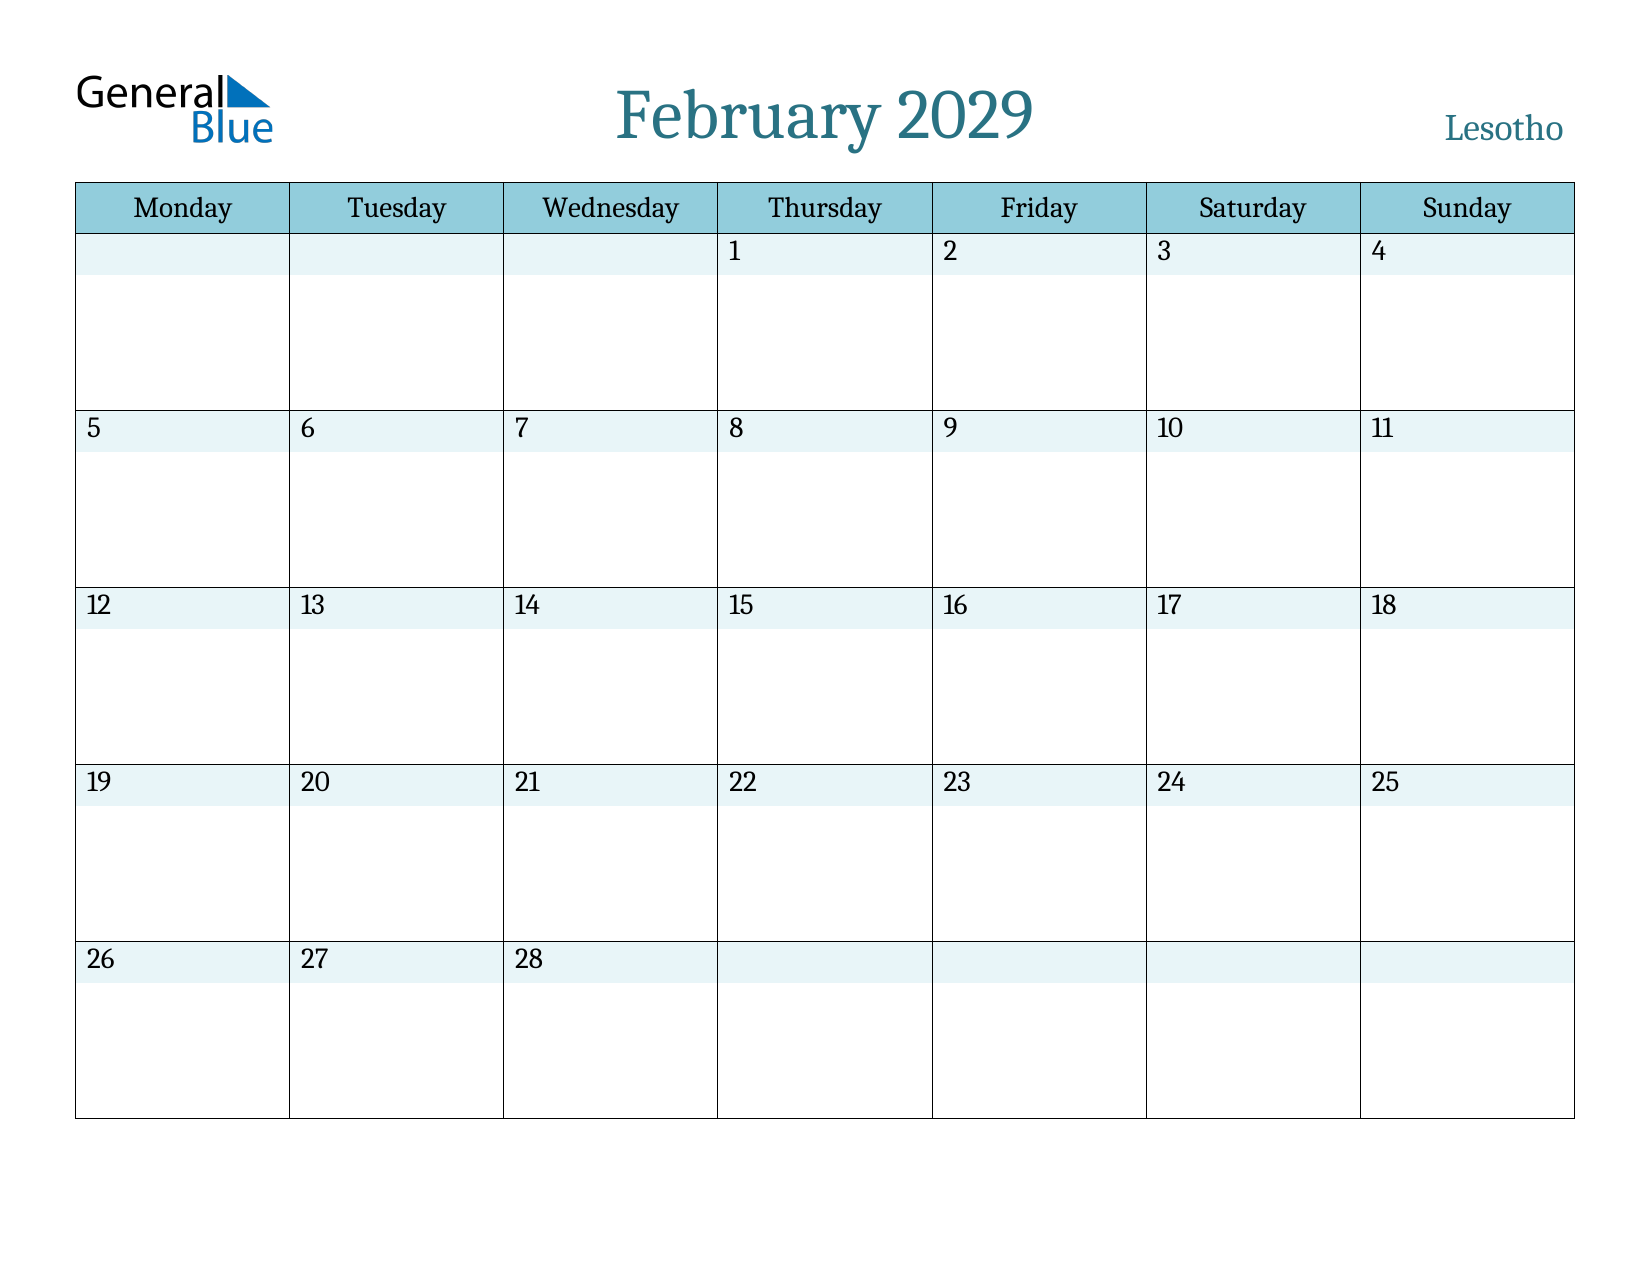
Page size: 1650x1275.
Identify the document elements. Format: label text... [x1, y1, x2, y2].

table_cell [504, 275, 717, 410]
table_cell [718, 275, 932, 410]
table_cell [76, 275, 289, 410]
table_cell [290, 806, 503, 941]
table_cell 26 [76, 942, 289, 983]
table_cell 23 [933, 765, 1146, 806]
table_cell [933, 942, 1146, 983]
table_cell 7 [504, 411, 717, 452]
table_cell [504, 806, 717, 941]
table_cell Thursday [718, 183, 932, 233]
table_cell 18 [1361, 588, 1574, 629]
table_cell [1147, 629, 1360, 764]
table_cell [1361, 452, 1574, 587]
table_cell Friday [933, 183, 1146, 233]
table_cell [718, 452, 932, 587]
table_cell 8 [718, 411, 932, 452]
table_cell Sunday [1361, 183, 1574, 233]
table_cell [1361, 983, 1574, 1118]
table_cell [1147, 942, 1360, 983]
table_cell 3 [1147, 234, 1360, 275]
table_cell [1361, 942, 1574, 983]
table_cell Saturday [1147, 183, 1360, 233]
table_cell [504, 452, 717, 587]
table_cell [76, 234, 289, 275]
table_cell [718, 629, 932, 764]
table_cell [933, 806, 1146, 941]
table_cell [76, 983, 289, 1118]
table_cell [290, 452, 503, 587]
table_cell 12 [76, 588, 289, 629]
table_cell 25 [1361, 765, 1574, 806]
table_cell 15 [718, 588, 932, 629]
table_cell [1147, 275, 1360, 410]
table_cell [290, 629, 503, 764]
table_cell [1147, 983, 1360, 1118]
table_cell 17 [1147, 588, 1360, 629]
table_cell [933, 629, 1146, 764]
table_cell 20 [290, 765, 503, 806]
table_cell 28 [504, 942, 717, 983]
table_cell [1147, 452, 1360, 587]
table_cell [1361, 806, 1574, 941]
table_cell 16 [933, 588, 1146, 629]
table_cell 14 [504, 588, 717, 629]
table_cell 21 [504, 765, 717, 806]
table_cell 10 [1147, 411, 1360, 452]
table_cell 6 [290, 411, 503, 452]
table_cell [504, 234, 717, 275]
table_cell 27 [290, 942, 503, 983]
table_header Lesotho [1146, 75, 1574, 182]
table_cell [504, 983, 717, 1118]
table_cell Tuesday [290, 183, 503, 233]
table_cell [290, 275, 503, 410]
table_cell [718, 983, 932, 1118]
table_cell [933, 452, 1146, 587]
table_cell 4 [1361, 234, 1574, 275]
table_cell 11 [1361, 411, 1574, 452]
table_header [76, 75, 503, 182]
table_cell Monday [76, 183, 289, 233]
table_cell [1361, 629, 1574, 764]
table_cell [290, 234, 503, 275]
table_cell [76, 629, 289, 764]
table_cell 1 [718, 234, 932, 275]
table_cell [76, 452, 289, 587]
table_cell [1361, 275, 1574, 410]
table_cell 13 [290, 588, 503, 629]
table_cell [933, 983, 1146, 1118]
table_cell [718, 806, 932, 941]
table_cell 22 [718, 765, 932, 806]
table_cell 2 [933, 234, 1146, 275]
table_cell 5 [76, 411, 289, 452]
table_cell 9 [933, 411, 1146, 452]
table_cell 19 [76, 765, 289, 806]
table_cell Wednesday [504, 183, 717, 233]
table_cell [290, 983, 503, 1118]
table_cell [504, 629, 717, 764]
picture [77, 75, 273, 143]
table_cell [76, 806, 289, 941]
table_cell [933, 275, 1146, 410]
table_cell 24 [1147, 765, 1360, 806]
table_header February 2029 [504, 75, 1146, 182]
table_cell [1147, 806, 1360, 941]
table_cell [718, 942, 932, 983]
